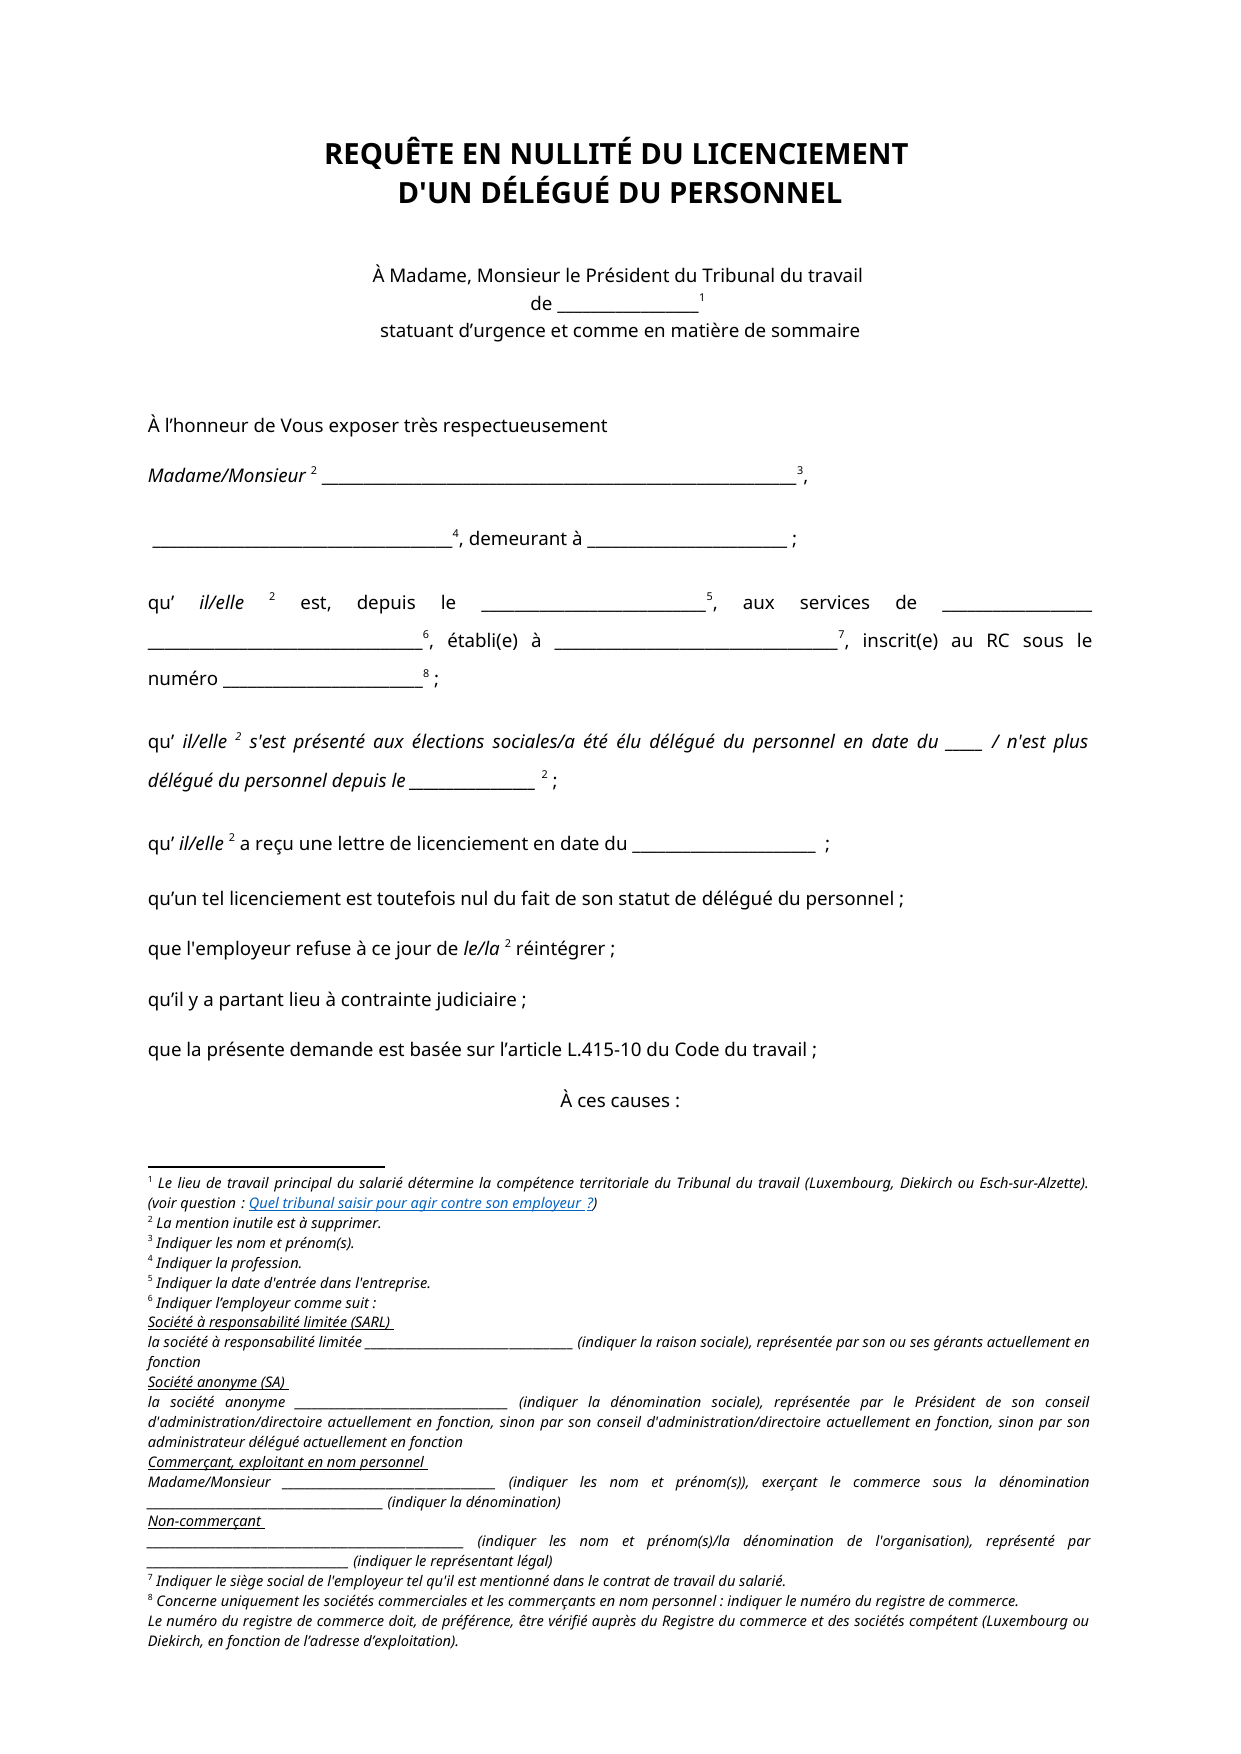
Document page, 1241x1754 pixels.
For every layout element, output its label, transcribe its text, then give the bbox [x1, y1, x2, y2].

text qu’il y a partant lieu à contrainte judiciaire ; [148, 986, 1093, 1012]
text que la présente demande est basée sur l’article L.415-10 du Code du travail ; [148, 1037, 1093, 1062]
text À l’honneur de Vous exposer très respectueusement [148, 412, 1093, 437]
text REQUÊTE EN NULLITÉ DU LICENCIEMENT D'UN DÉLÉGUÉ DU PERSONNEL [148, 133, 1093, 212]
text qu’ il/elle 2 s'est présenté aux élections sociales/a été élu délégué du personnel en date du _____ / n'est plus délégué du personnel depuis le _________________ 2 ; [148, 729, 1093, 792]
text À Madame, Monsieur le Président du Tribunal du travail de _________________ statuant d’urgence et comme en matière de sommaire [148, 262, 1093, 343]
text qu’un tel licenciement est toutefois nul du fait de son statut de délégué du personnel ; [148, 885, 1093, 911]
text qu’ il/elle 2 a reçu une lettre de licenciement en date du ______________________ ; [148, 830, 1093, 856]
text À ces causes : [148, 1087, 1093, 1113]
text qu’ il/elle 2 est, depuis le ___________________________, aux services de __________________ _________________________________, établi(e) à __________________________________, inscrit(e) au RC sous le numéro ________________________ ; [148, 589, 1093, 691]
text que l'employeur refuse à ce jour de le/la 2 réintégrer ; [148, 936, 1093, 961]
text ____________________________________, demeurant à ________________________ ; [148, 526, 1093, 551]
text Madame/Monsieur _________________________________________________________, [148, 462, 1093, 488]
